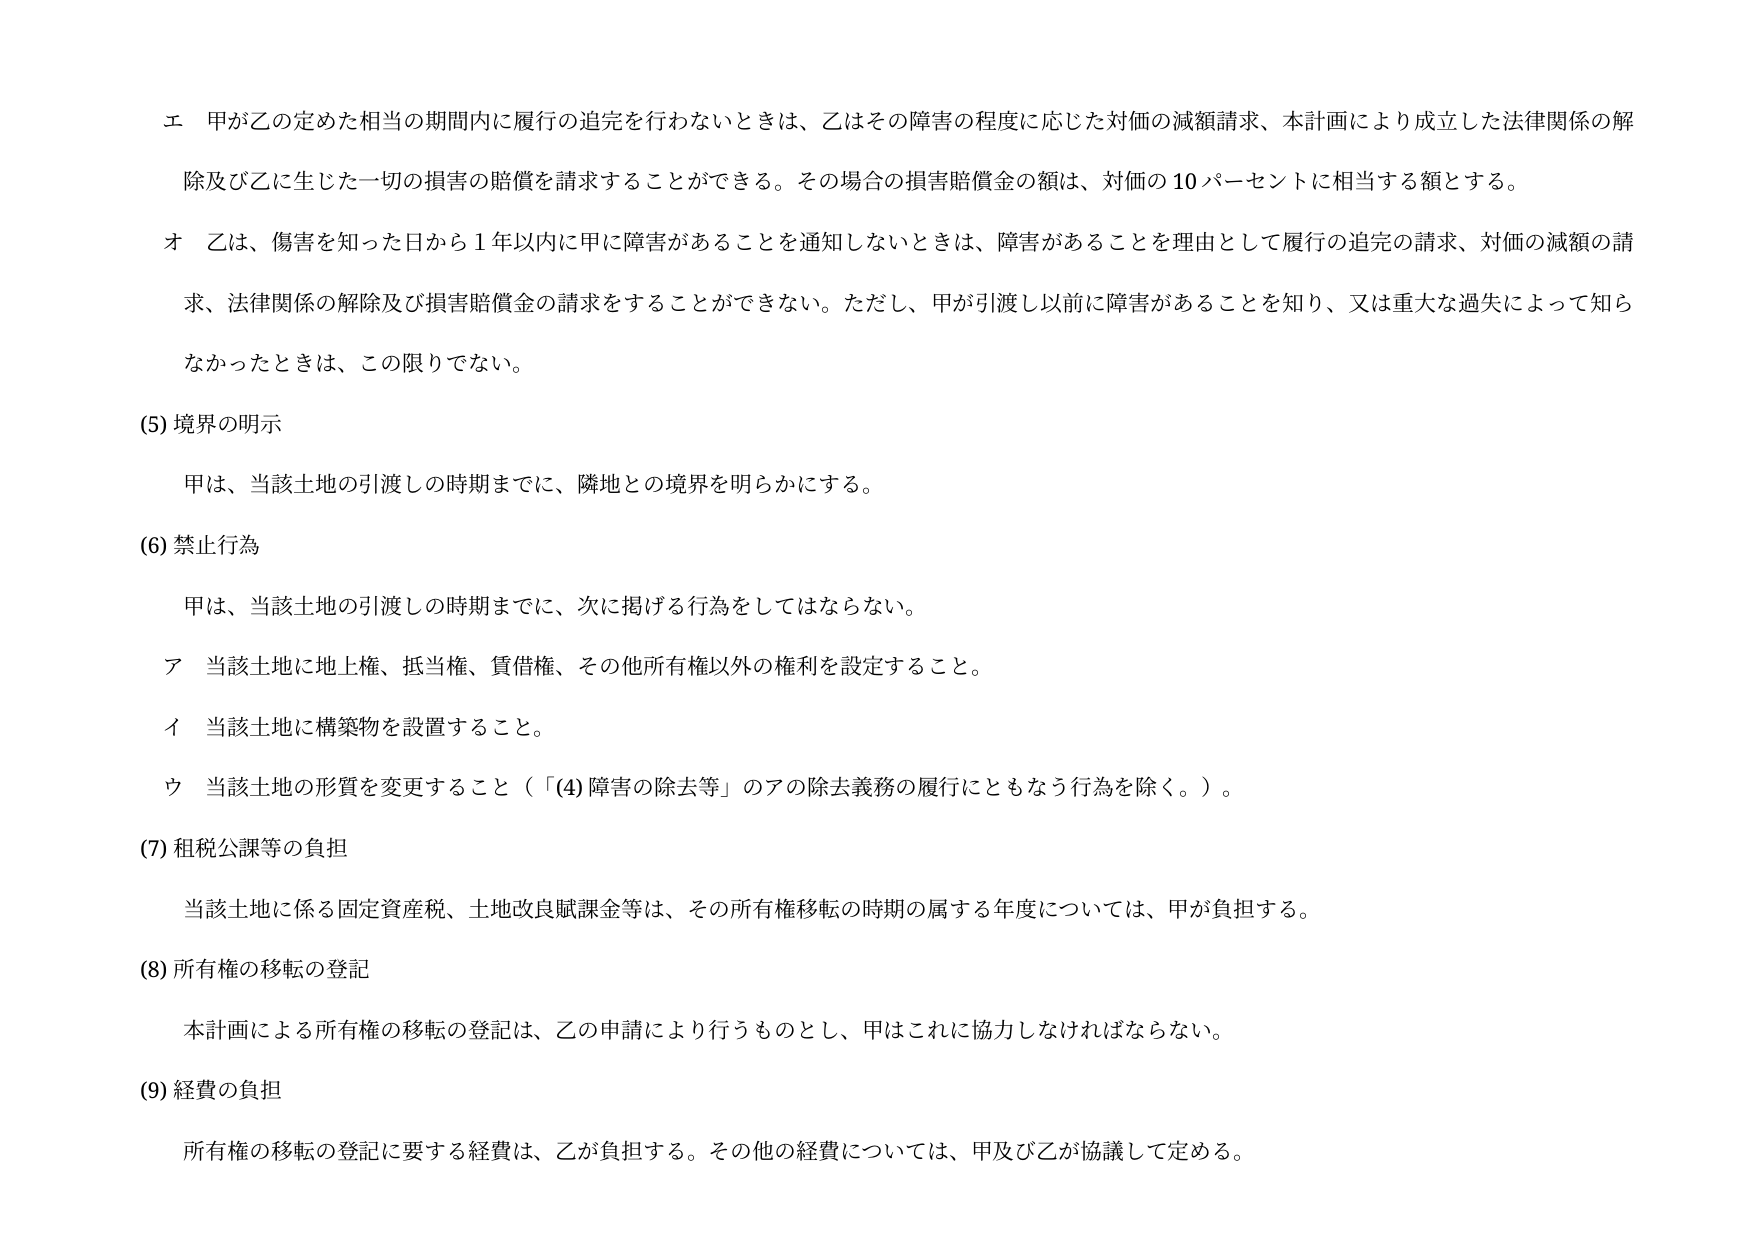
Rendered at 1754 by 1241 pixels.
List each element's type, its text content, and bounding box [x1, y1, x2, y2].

text (5) 境界の明示 [118, 392, 1636, 453]
text オ 乙は、傷害を知った日から１年以内に甲に障害があることを通知しないときは、障害があることを理由として履行の追完の請求、対価の減額の請求、法律関係の解除及び損害賠償金の請求をすることができない。ただし、甲が引渡し以前に障害があることを知り、又は重大な過失によって知らなかったときは、この限りでない。 [162, 211, 1636, 392]
text 本計画による所有権の移転の登記は、乙の申請により行うものとし、甲はこれに協力しなければならない。 [162, 999, 1636, 1059]
text 当該土地に係る固定資産税、土地改良賦課金等は、その所有権移転の時期の属する年度については、甲が負担する。 [118, 877, 1636, 938]
text (9) 経費の負担 [118, 1059, 1636, 1120]
text 甲は、当該土地の引渡しの時期までに、次に掲げる行為をしてはならない。 [118, 574, 1636, 635]
text (7) 租税公課等の負担 [118, 817, 1636, 877]
text (6) 禁止行為 [118, 514, 1636, 574]
text ウ 当該土地の形質を変更すること（「(4) 障害の除去等」のアの除去義務の履行にともなう行為を除く。）。 [118, 756, 1636, 817]
text イ 当該土地に構築物を設置すること。 [118, 696, 1636, 756]
text 所有権の移転の登記に要する経費は、乙が負担する。その他の経費については、甲及び乙が協議して定める。 [162, 1120, 1636, 1181]
text (8) 所有権の移転の登記 [118, 938, 1636, 999]
text ア 当該土地に地上権、抵当権、賃借権、その他所有権以外の権利を設定すること。 [118, 635, 1636, 696]
text エ 甲が乙の定めた相当の期間内に履行の追完を行わないときは、乙はその障害の程度に応じた対価の減額請求、本計画により成立した法律関係の解除及び乙に生じた一切の損害の賠償を請求することができる。その場合の損害賠償金の額は、対価の10パーセントに相当する額とする。 [162, 89, 1636, 211]
text 甲は、当該土地の引渡しの時期までに、隣地との境界を明らかにする。 [118, 453, 1636, 514]
